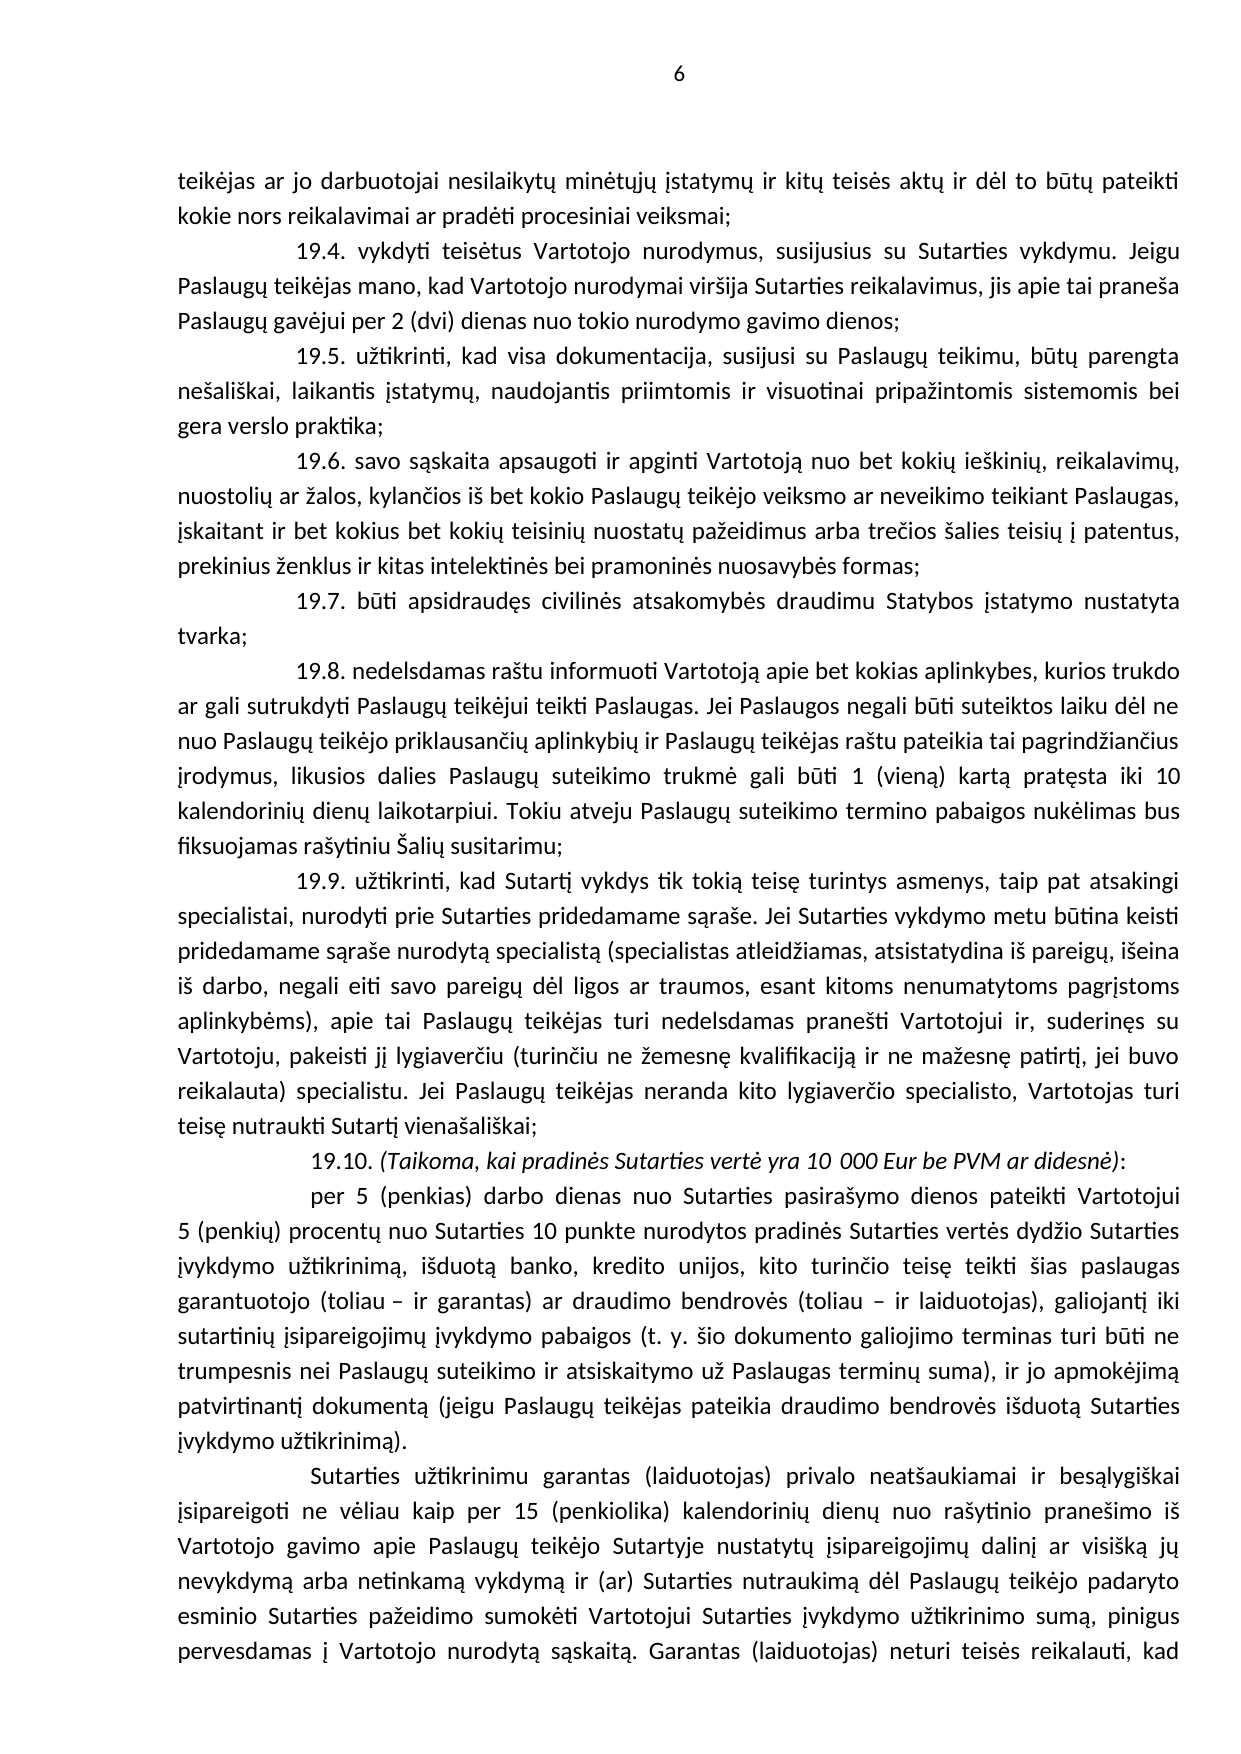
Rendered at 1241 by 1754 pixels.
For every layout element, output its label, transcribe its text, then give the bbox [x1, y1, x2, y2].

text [177, 165, 1181, 230]
text 19.7. būti apsidraudęs civilinės atsakomybės draudimu Statybos įstatymo nustatyta tvarka; [177, 585, 1181, 650]
text 19.8. nedelsdamas raštu informuoti Vartotoją apie bet kokias aplinkybes, kurios trukdo ar gali sutrukdyti Paslaugų teikėjui teikti Paslaugas. Jei Paslaugos negali būti suteiktos laiku dėl ne nuo Paslaugų teikėjo priklausančių aplinkybių ir Paslaugų teikėjas raštu pateikia tai pagrindžiančius įrodymus, likusios dalies Paslaugų suteikimo trukmė gali būti 1 (vieną) kartą pratęsta iki 10 kalendorinių dienų laikotarpiui. Tokiu atveju Paslaugų suteikimo termino pabaigos nukėlimas bus fiksuojamas rašytiniu Šalių susitarimu; [177, 655, 1181, 860]
text per 5 (penkias) darbo dienas nuo Sutarties pasirašymo dienos pateikti Vartotojui 5 (penkių) procentų nuo Sutarties 10 punkte nurodytos pradinės Sutarties vertės dydžio Sutarties įvykdymo užtikrinimą, išduotą banko, kredito unijos, kito turinčio teisę teikti šias paslaugas garantuotojo (toliau – ir garantas) ar draudimo bendrovės (toliau – ir laiduotojas), galiojantį iki sutartinių įsipareigojimų įvykdymo pabaigos (t. y. šio dokumento galiojimo terminas turi būti ne trumpesnis nei Paslaugų suteikimo ir atsiskaitymo už Paslaugas terminų suma), ir jo apmokėjimą patvirtinantį dokumentą (jeigu Paslaugų teikėjas pateikia draudimo bendrovės išduotą Sutarties įvykdymo užtikrinimą). [177, 1180, 1181, 1455]
text 19.4. vykdyti teisėtus Vartotojo nurodymus, susijusius su Sutarties vykdymu. Jeigu Paslaugų teikėjas mano, kad Vartotojo nurodymai viršija Sutarties reikalavimus, jis apie tai praneša Paslaugų gavėjui per 2 (dvi) dienas nuo tokio nurodymo gavimo dienos; [177, 235, 1181, 335]
text 19.6. savo sąskaita apsaugoti ir apginti Vartotoją nuo bet kokių ieškinių, reikalavimų, nuostolių ar žalos, kylančios iš bet kokio Paslaugų teikėjo veiksmo ar neveikimo teikiant Paslaugas, įskaitant ir bet kokius bet kokių teisinių nuostatų pažeidimus arba trečios šalies teisių į patentus, prekinius ženklus ir kitas intelektinės bei pramoninės nuosavybės formas; [177, 445, 1181, 580]
text 19.5. užtikrinti, kad visa dokumentacija, susijusi su Paslaugų teikimu, būtų parengta nešališkai, laikantis įstatymų, naudojantis priimtomis ir visuotinai pripažintomis sistemomis bei gera verslo praktika; [177, 340, 1181, 440]
text 19.9. užtikrinti, kad Sutartį vykdys tik tokią teisę turintys asmenys, taip pat atsakingi specialistai, nurodyti prie Sutarties pridedamame sąraše. Jei Sutarties vykdymo metu būtina keisti pridedamame sąraše nurodytą specialistą (specialistas atleidžiamas, atsistatydina iš pareigų, išeina iš darbo, negali eiti savo pareigų dėl ligos ar traumos, esant kitoms nenumatytoms pagrįstoms aplinkybėms), apie tai Paslaugų teikėjas turi nedelsdamas pranešti Vartotojui ir, suderinęs su Vartotoju, pakeisti jį lygiaverčiu (turinčiu ne žemesnę kvalifikaciją ir ne mažesnę patirtį, jei buvo reikalauta) specialistu. Jei Paslaugų teikėjas neranda kito lygiaverčio specialisto, Vartotojas turi teisę nutraukti Sutartį vienašališkai; [177, 865, 1181, 1140]
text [177, 1460, 1181, 1665]
text 19.10. (Taikoma, kai pradinės Sutarties vertė yra 10 000 Eur be PVM ar didesnė): [177, 1145, 1181, 1175]
